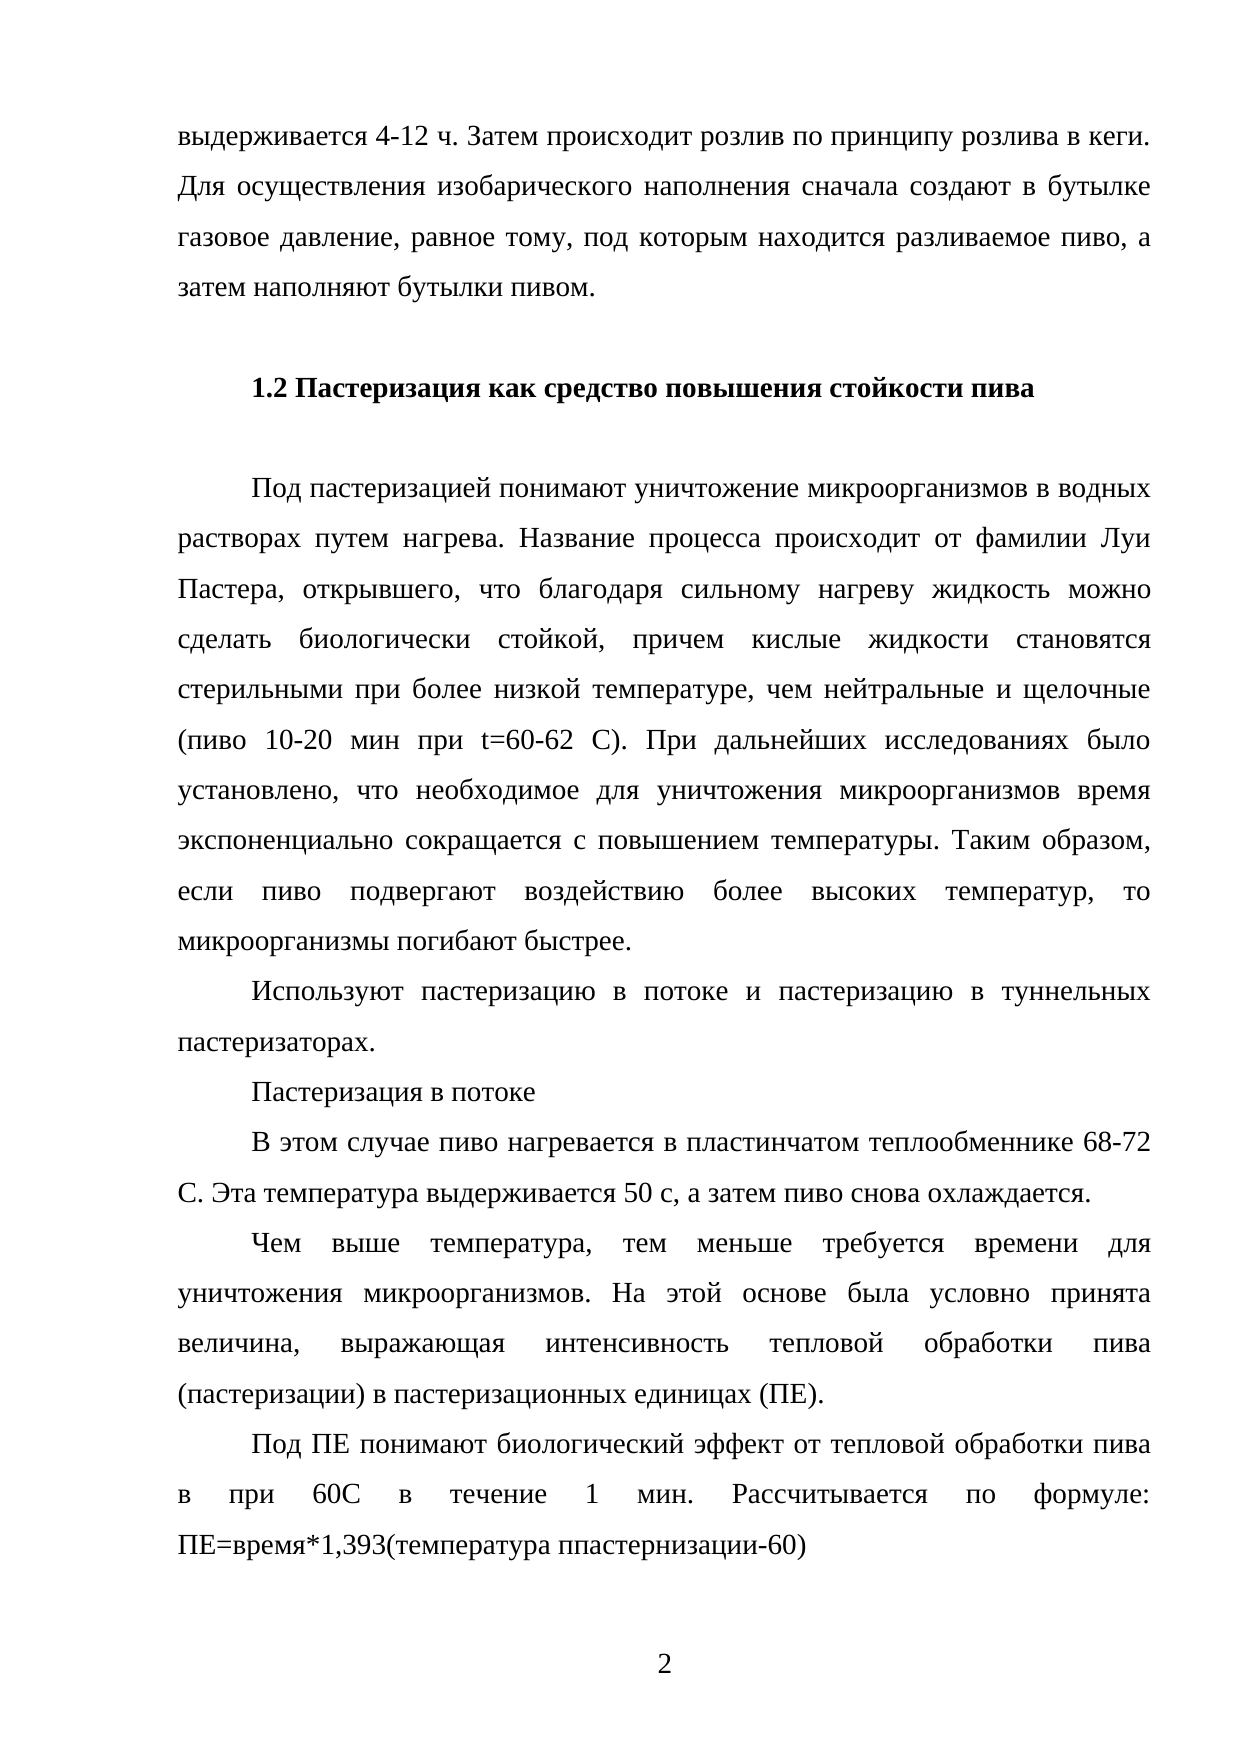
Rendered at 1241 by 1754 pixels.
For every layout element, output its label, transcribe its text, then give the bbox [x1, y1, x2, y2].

text Пастеризация в потоке [177, 1074, 1152, 1108]
text Под пастеризацией понимают уничтожение микроорганизмов в водных растворах путем нагрева. Название процесса происходит от фамилии Луи Пастера, открывшего, что благодаря сильному нагреву жидкость можно сделать биологически стойкой, причем кислые жидкости становятся стерильными при более низкой температуре, чем нейтральные и щелочные (пиво 10-20 мин при t=60-62 С). При дальнейших исследованиях было установлено, что необходимое для уничтожения микроорганизмов время экспоненциально сокращается с повышением температуры. Таким образом, если пиво подвергают воздействию более высоких температур, то микроорганизмы погибают быстрее. [177, 470, 1152, 957]
text Под ПЕ понимают биологический эффект от тепловой обработки пива в при 60С в течение 1 мин. Рассчитывается по формуле: ПЕ=время*1,393(температура ппастернизации-60) [177, 1426, 1152, 1560]
text В этом случае пиво нагревается в пластинчатом теплообменнике 68-72 С. Эта температура выдерживается 50 с, а затем пиво снова охлаждается. [177, 1124, 1152, 1208]
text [177, 118, 1152, 303]
text 1.2 Пастеризация как средство повышения стойкости пива [177, 370, 1152, 403]
text Чем выше температура, тем меньше требуется времени для уничтожения микроорганизмов. На этой основе была условно принята величина, выражающая интенсивность тепловой обработки пива (пастеризации) в пастеризационных единицах (ПЕ). [177, 1225, 1152, 1409]
text Используют пастеризацию в потоке и пастеризацию в туннельных пастеризаторах. [177, 973, 1152, 1057]
